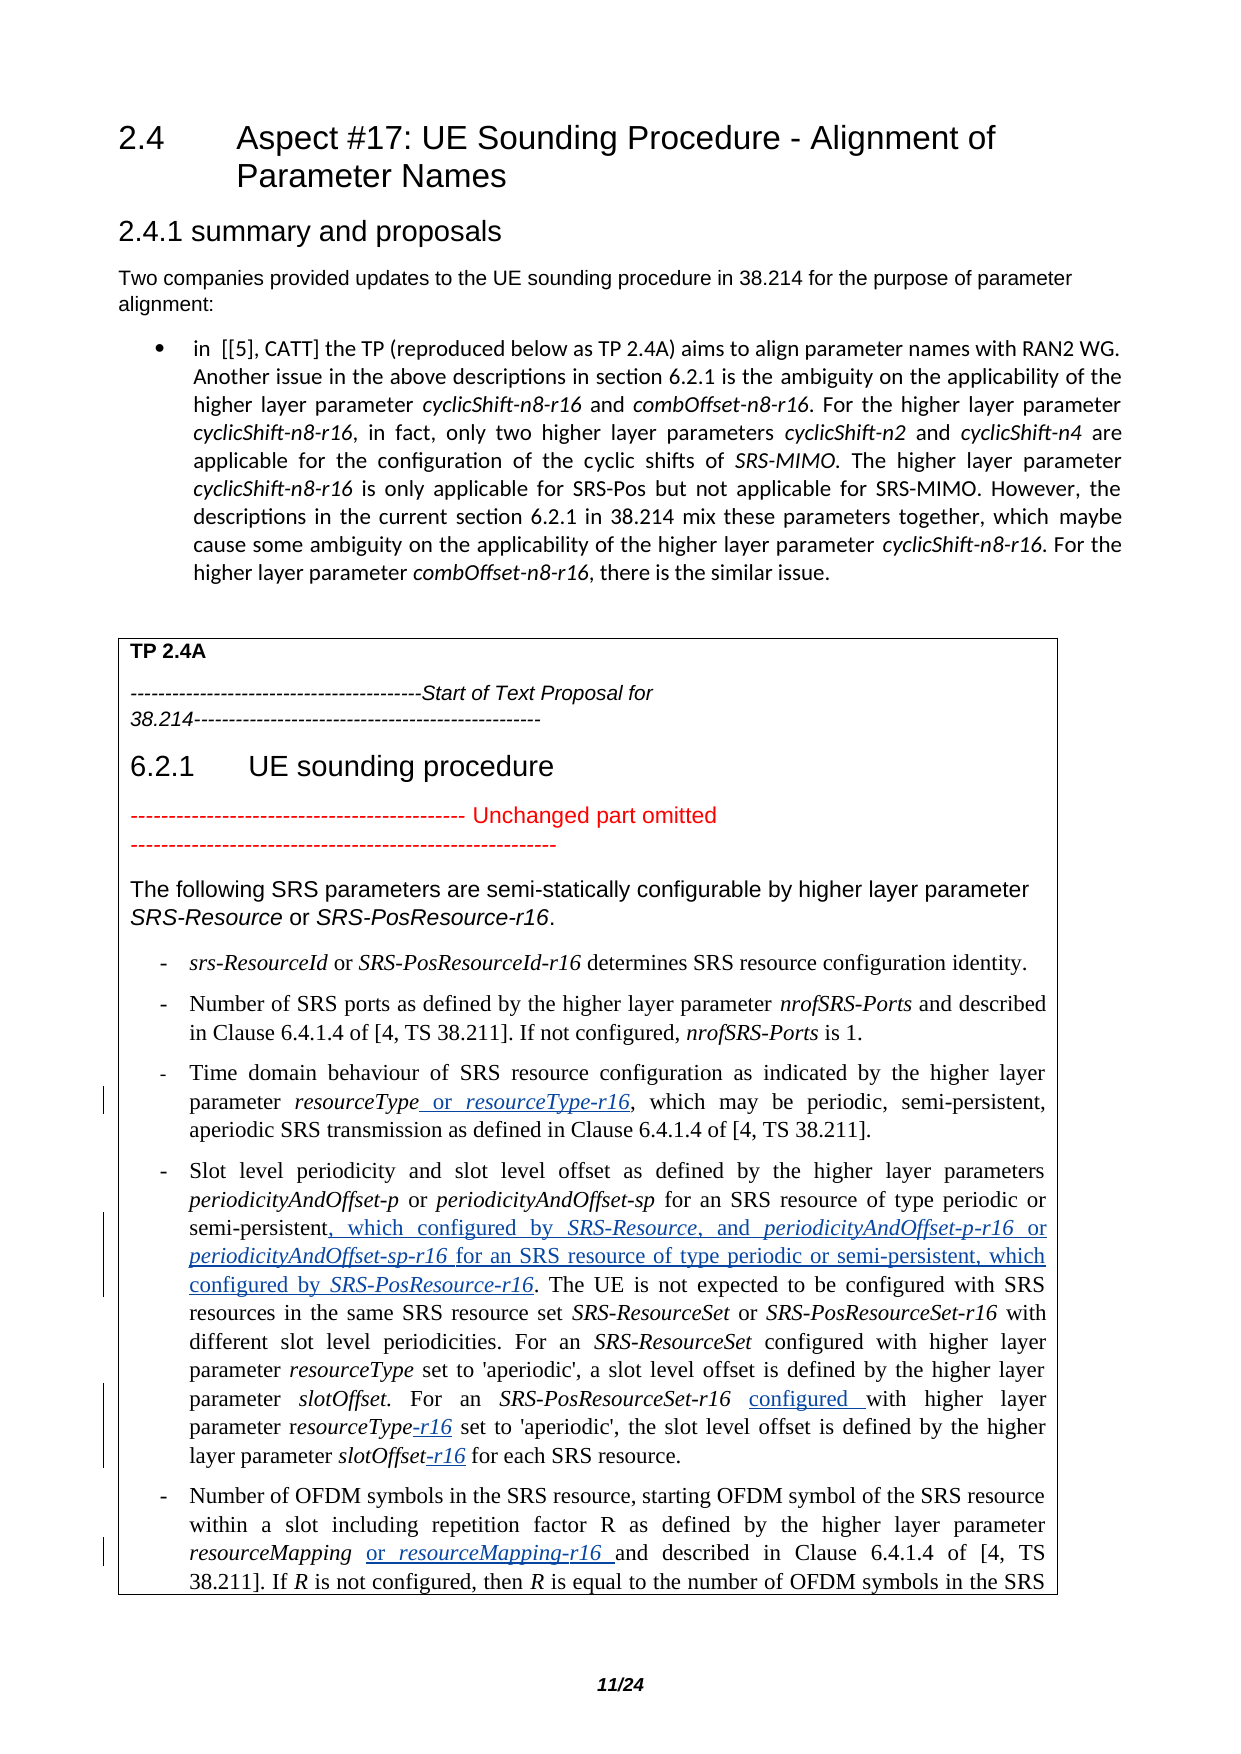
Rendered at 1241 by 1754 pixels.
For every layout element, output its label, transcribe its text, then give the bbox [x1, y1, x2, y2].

list in [[5], CATT] the TP (reproduced below as TP 2.4A) aims to align parameter names with RAN2 WG. Another issue in the above descriptions in section 6.2.1 is the ambiguity on the applicability of the higher layer parameter cyclicShift-n8-r16 and combOffset-n8-r16. For the higher layer parameter cyclicShift-n8-r16, in fact, only two higher layer parameters cyclicShift-n2 and cyclicShift-n4 are applicable for the configuration of the cyclic shifts of SRS-MIMO. The higher layer parameter cyclicShift-n8-r16 is only applicable for SRS-Pos but not applicable for SRS-MIMO. However, the descriptions in the current section 6.2.1 in 38.214 mix these parameters together, which maybe cause some ambiguity on the applicability of the higher layer parameter cyclicShift-n8-r16. For the higher layer parameter combOffset-n8-r16, there is the similar issue. [156, 334, 1122, 587]
subtitle 2.4.1 summary and proposals [118, 214, 1122, 247]
text Two companies provided updates to the UE sounding procedure in 38.214 for the purpose of parameter alignment: [118, 266, 1122, 316]
subtitle 2.4 Aspect #17: UE Sounding Procedure - Alignment of Parameter Names [118, 118, 1122, 195]
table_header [119, 639, 1057, 1594]
